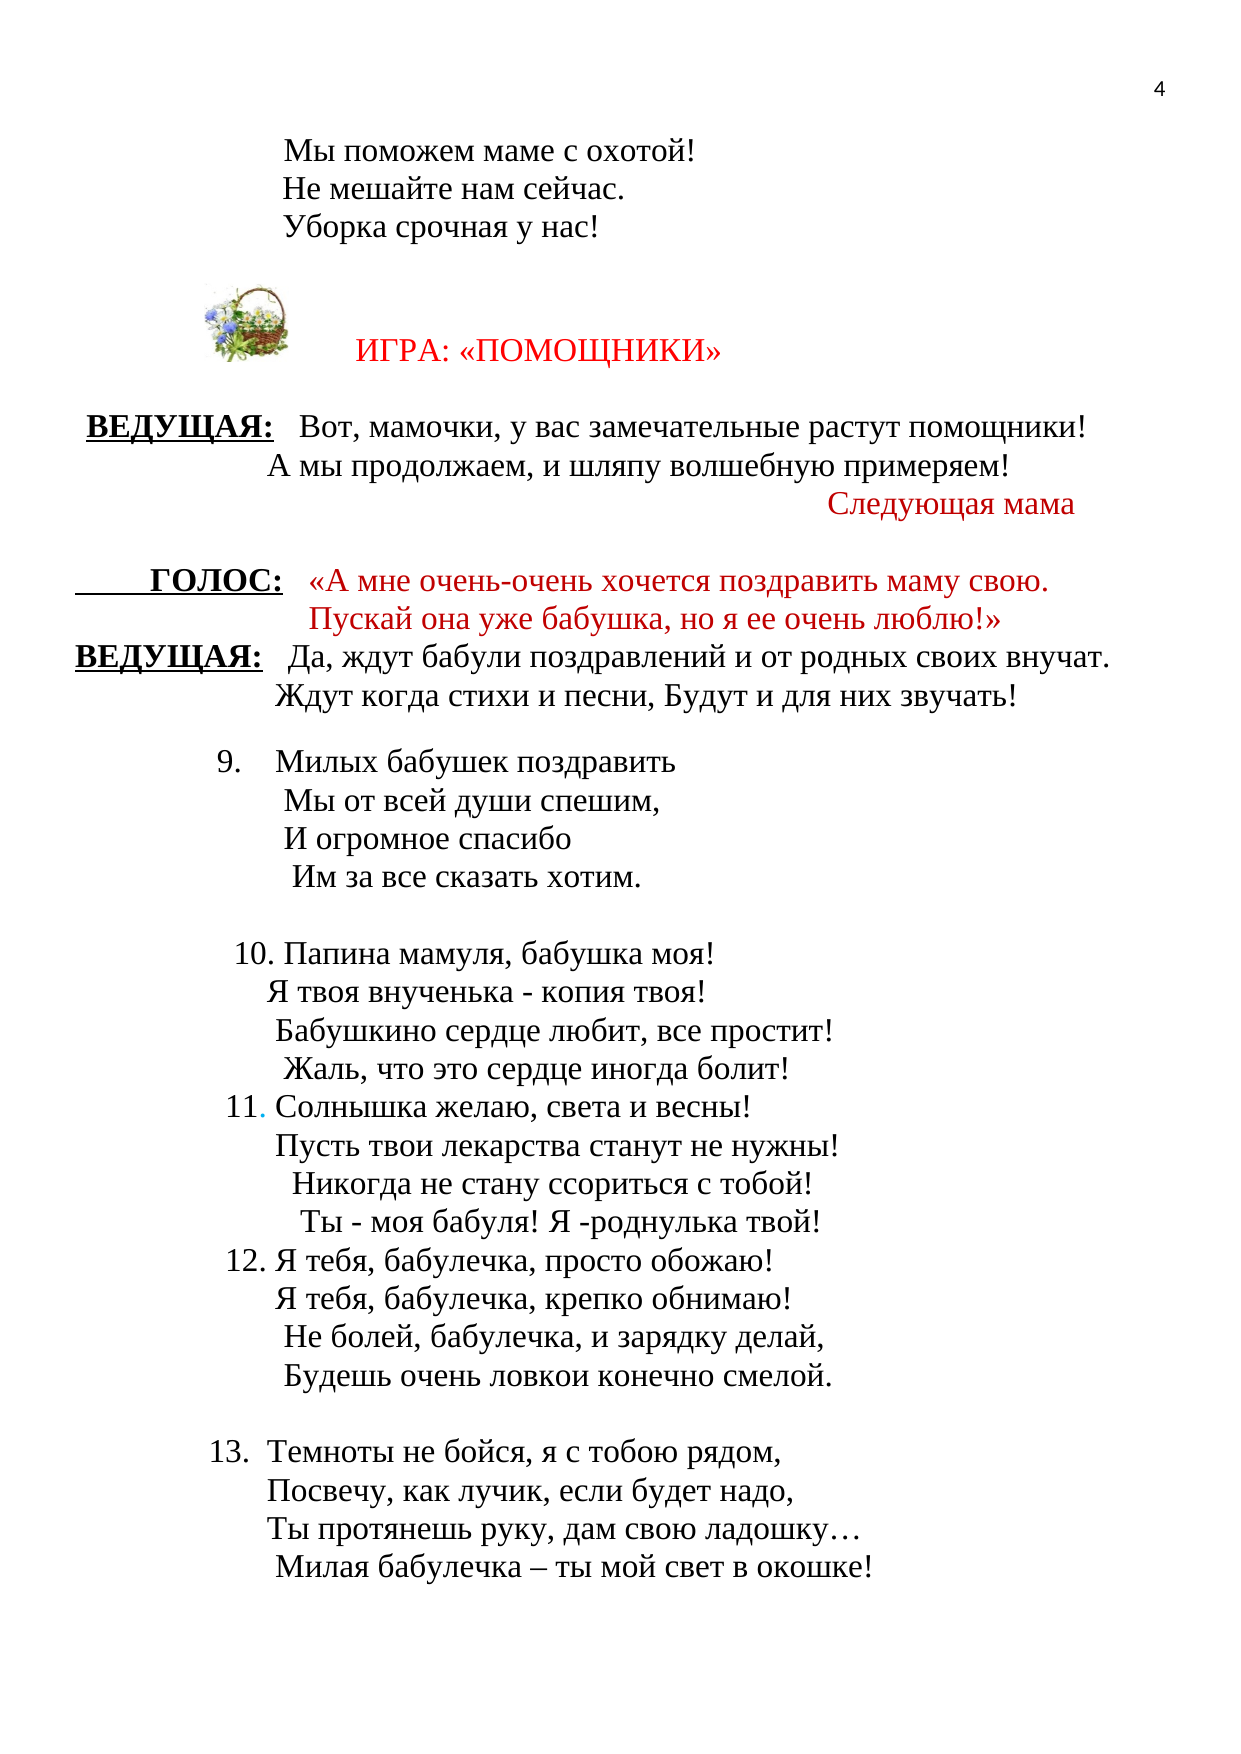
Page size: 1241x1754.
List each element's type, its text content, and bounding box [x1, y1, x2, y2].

text 9. Милых бабушек поздравить [75, 741, 1165, 780]
text Им за все сказать хотим. [75, 856, 1165, 895]
text 13. Темноты не бойся, я с тобою рядом, Посвечу, как лучик, если будет надо, Ты протянешь руку, дам свою ладошку… Милая бабулечка – ты мой свет в окошке! [75, 1431, 1165, 1613]
text Мы от всей души спешим, [75, 780, 1165, 818]
text Не мешайте нам сейчас. [149, 168, 1165, 206]
text ИГРА: «ПОМОЩНИКИ» [112, 283, 1165, 368]
text Ждут когда стихи и песни, Будут и для них звучать! [75, 675, 1165, 713]
text А мы продолжаем, и шляпу волшебную примеряем! [75, 445, 1165, 483]
text Следующая мама [444, 483, 1165, 522]
text Мы поможем маме с охотой! [75, 130, 1165, 168]
text ВЕДУЩАЯ: Вот, мамочки, у вас замечательные растут помощники! [86, 407, 1165, 445]
picture [204, 283, 289, 362]
text 11. Солнышка желаю, света и весны! Пусть твои лекарства станут не нужны! Никогда не стану ссориться с тобой! Ты - моя бабуля! Я -роднулька твой! [75, 1086, 1165, 1240]
text Будешь очень ловкои конечно смелой. [75, 1355, 1240, 1393]
text 10. Папина мамуля, бабушка моя! Я твоя внученька - копия твоя! Бабушкино сердце любит, все простит! Жаль, что это сердце иногда болит! [75, 933, 1165, 1086]
text ГОЛОС: «А мне очень-очень хочется поздравить маму свою. [75, 560, 1165, 598]
text Уборка срочная у нас! [149, 206, 1165, 245]
text 12. Я тебя, бабулечка, просто обожаю! Я тебя, бабулечка, крепко обнимаю! Не болей, бабулечка, и зарядку делай, [75, 1240, 1165, 1355]
text И огромное спасибо [75, 818, 1165, 856]
text Пускай она уже бабушка, но я ее очень люблю!» [75, 598, 1165, 637]
text ВЕДУЩАЯ: Да, ждут бабули поздравлений и от родных своих внучат. [75, 637, 1165, 675]
